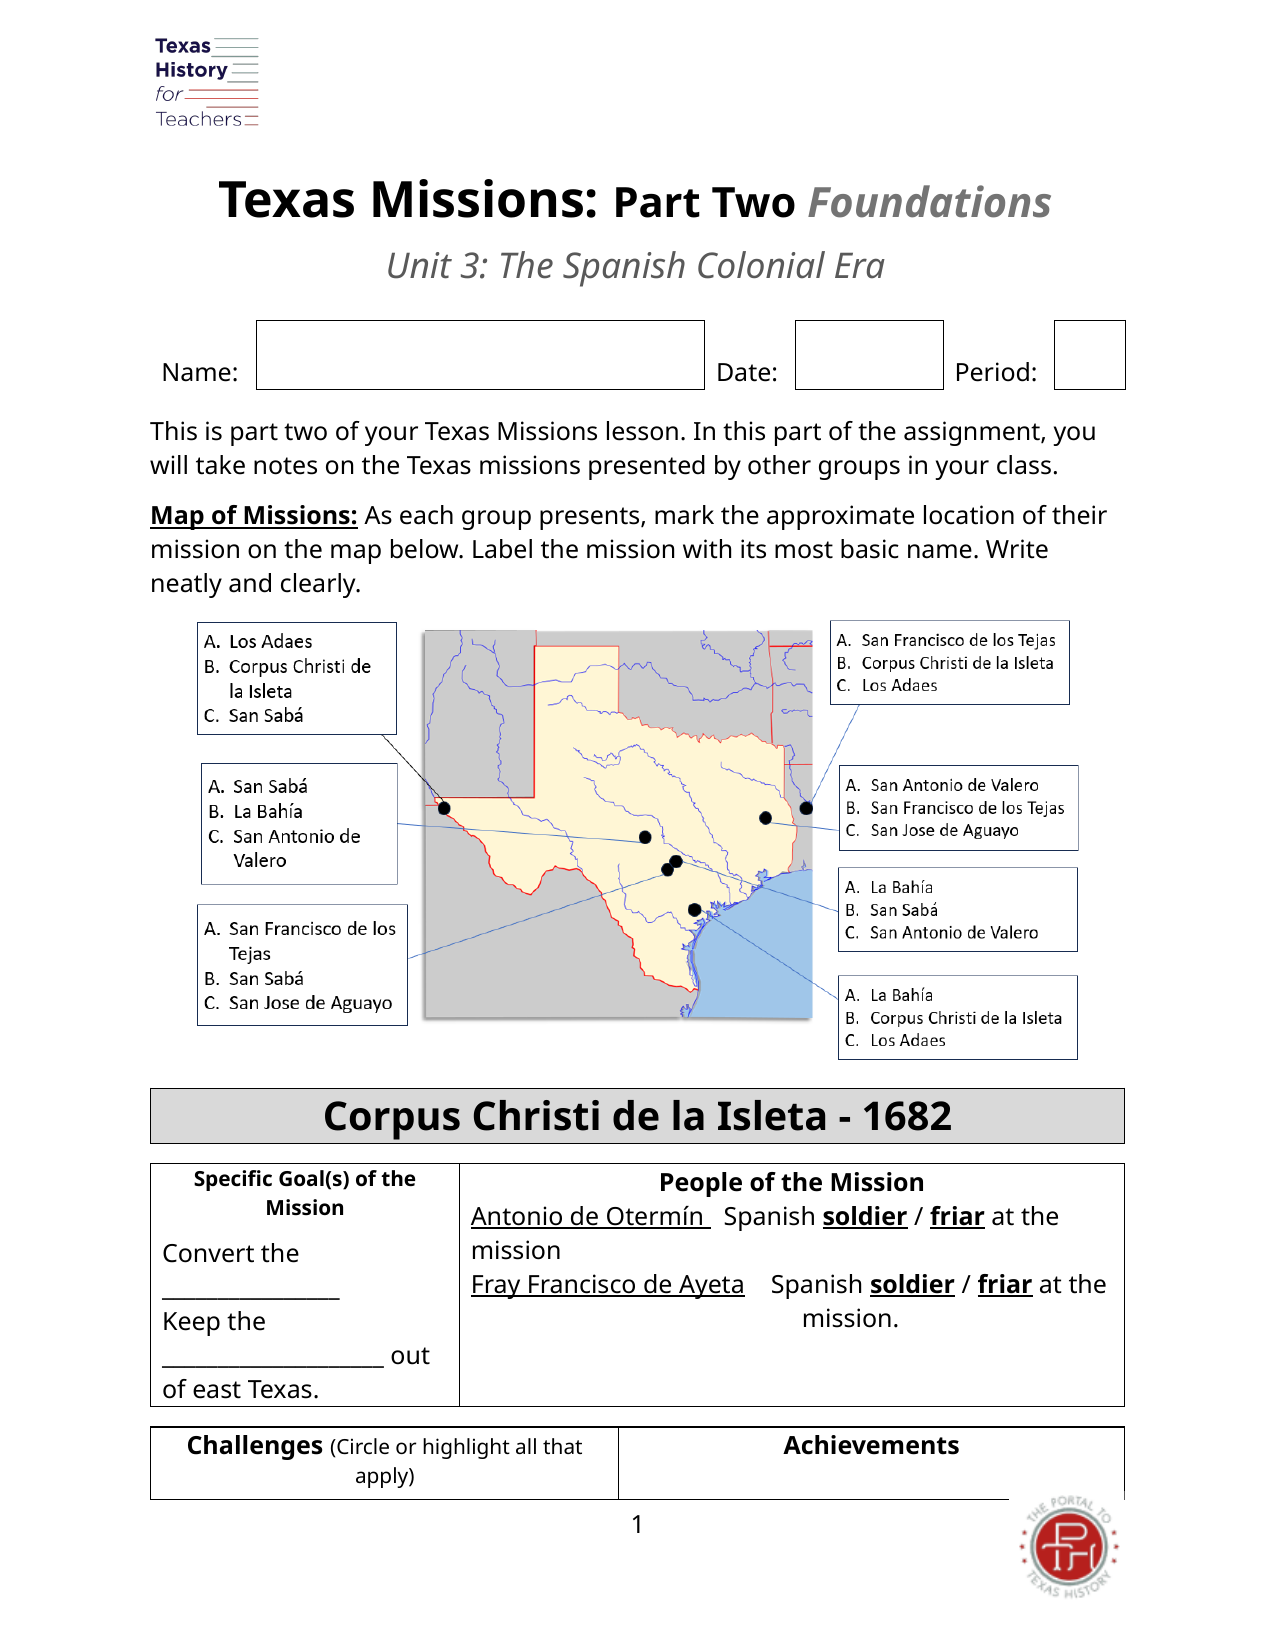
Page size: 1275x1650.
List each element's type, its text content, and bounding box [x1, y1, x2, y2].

table_header Corpus Christi de la Isleta - 1682 [151, 1089, 1124, 1143]
table_header Name: [150, 320, 256, 389]
table_header [1055, 321, 1125, 389]
table_header Achievements [619, 1428, 1124, 1499]
picture [192, 616, 1083, 1066]
table_header [796, 321, 943, 389]
table_header Specific Goal(s) of the Mission Convert the ________________ Keep the ____________________ out of east Texas. [151, 1164, 459, 1406]
text Map of Missions: As each group presents, mark the approximate location of their mission on the map below. Label the mission with its most basic name. Write neatly and clearly. [150, 498, 1125, 600]
subtitle Unit 3: The Spanish Colonial Era [150, 241, 1125, 289]
text This is part two of your Texas Missions lesson. In this part of the assignment, you will take notes on the Texas missions presented by other groups in your class. [150, 413, 1125, 481]
picture [1009, 1491, 1125, 1604]
subtitle Texas Missions: Part Two Foundations [150, 164, 1125, 232]
table_header Date: [705, 320, 795, 389]
table_header Period: [944, 320, 1054, 389]
table_header [257, 321, 704, 389]
table_header People of the Mission Antonio de Otermín Spanish soldier / friar at the mission Fray Francisco de Ayeta Spanish soldier / friar at the mission. [460, 1164, 1124, 1406]
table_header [151, 1428, 618, 1499]
